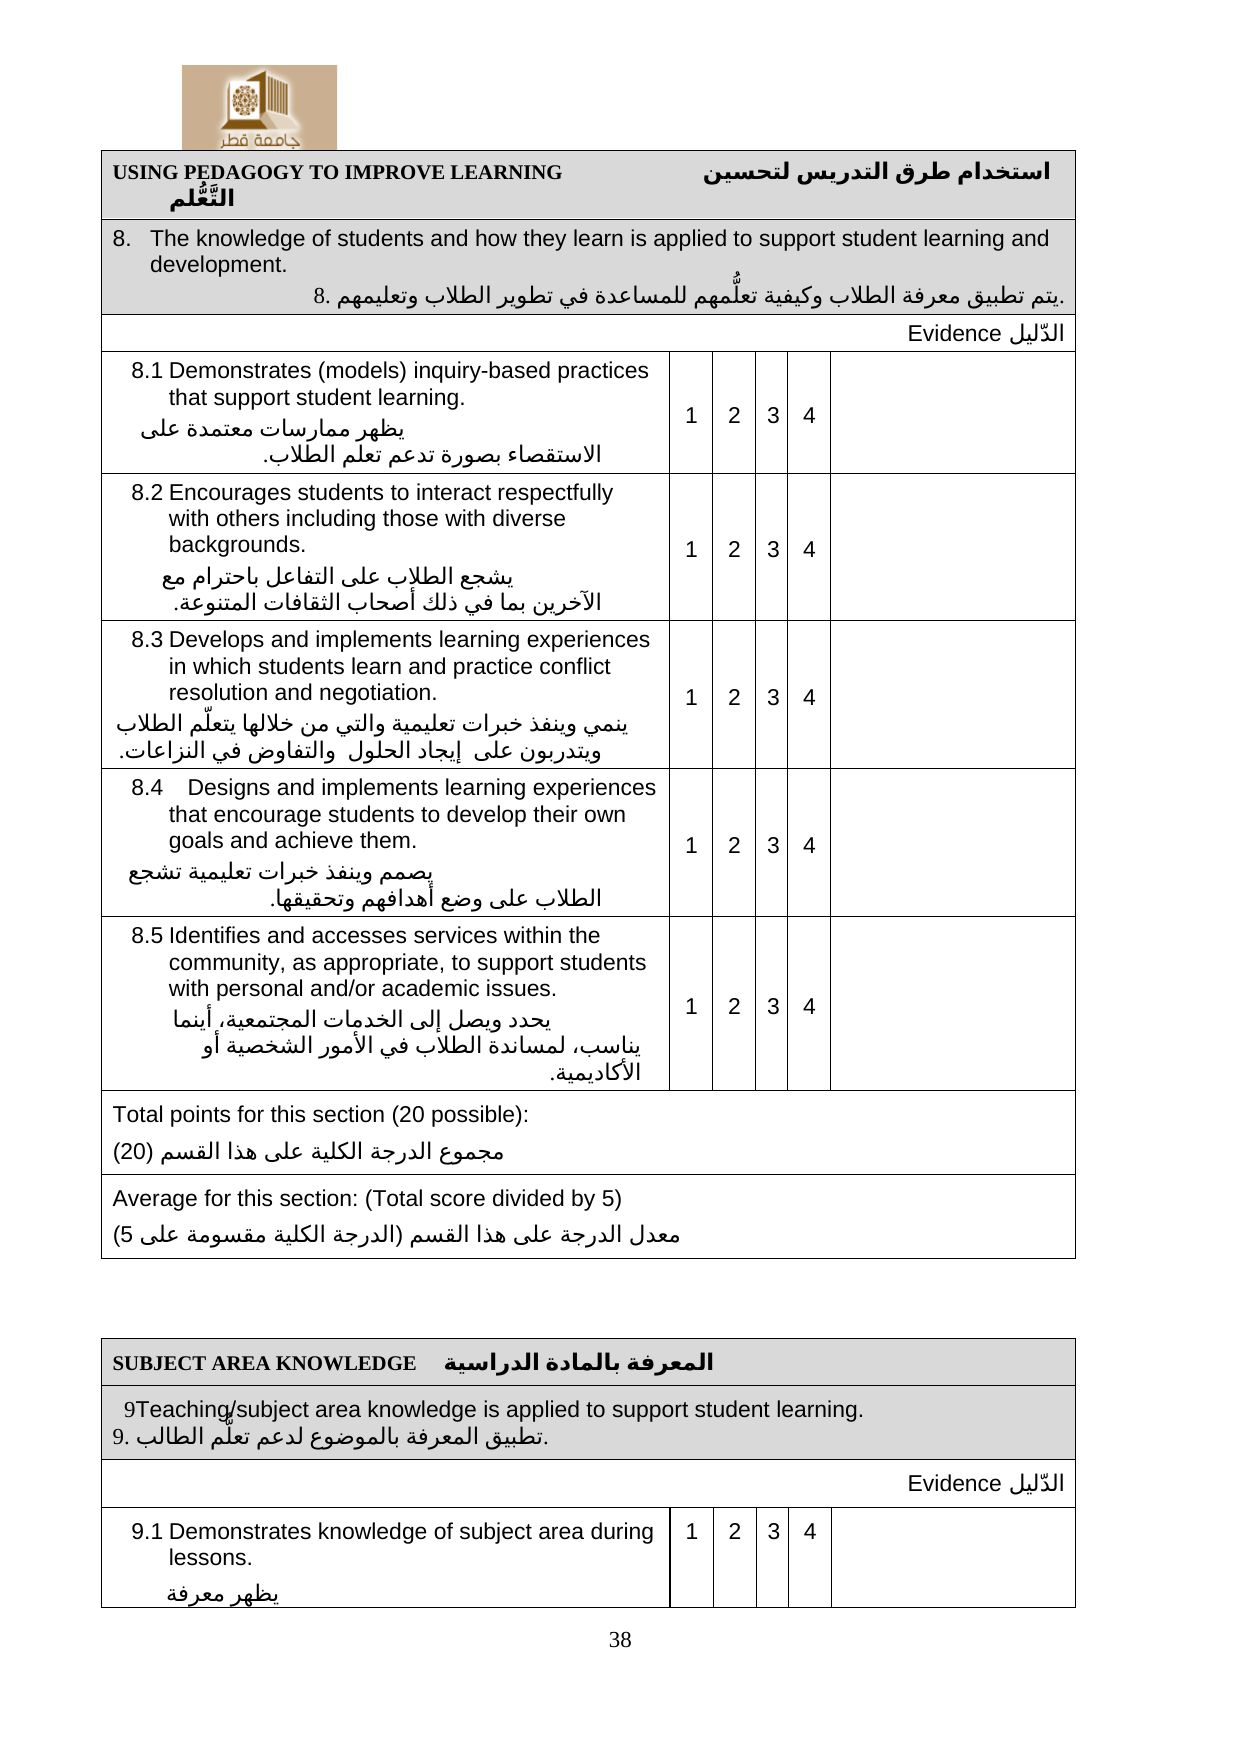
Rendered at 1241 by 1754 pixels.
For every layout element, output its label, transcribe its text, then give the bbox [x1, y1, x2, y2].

table_cell 4 [788, 474, 830, 620]
table_cell [831, 352, 1075, 473]
table_cell 8.3 Develops and implements learning experiences in which students learn and practice conflict resolution and negotiation. ينمي وينفذ خبرات تعليمية والتي من خلالها يتعلّم الطلاب ويتدربون على إيجاد الحلول والتفاوض في النزاعات. [102, 621, 669, 768]
table_cell 2 [713, 917, 755, 1090]
table_header SUBJECT AREA KNOWLEDGE المعرفة بالمادة الدراسية [102, 1339, 1075, 1385]
table_cell 3 [756, 917, 787, 1090]
table_cell [831, 917, 1075, 1090]
table_cell 4 [788, 352, 830, 473]
table_cell 2 [713, 474, 755, 620]
table_cell 4 [789, 1508, 831, 1607]
table_cell 1 [670, 352, 712, 473]
table_cell 8.4 Designs and implements learning experiences that encourage students to develop their own goals and achieve them. يصمم وينفذ خبرات تعليمية تشجع الطلاب على وضع أهدافهم وتحقيقها. [102, 769, 669, 916]
table_cell 1 [671, 1508, 713, 1607]
picture [181, 65, 338, 150]
table_cell 2 [713, 621, 755, 768]
table_cell Total points for this section (20 possible): مجموع الدرجة الكلية على هذا القسم (20) [102, 1091, 1075, 1174]
table_cell 4 [788, 621, 830, 768]
table_cell 9Teaching/subject area knowledge is applied to support student learning. 9. تطبيق المعرفة بالموضوع لدعم تعلُّم الطالب. [102, 1386, 1075, 1459]
table_cell 3 [756, 352, 787, 473]
table_cell 1 [670, 474, 712, 620]
table_cell 4 [788, 769, 830, 916]
table_cell 3 [756, 769, 787, 916]
table_cell 3 [756, 474, 787, 620]
table_header USING PEDAGOGY TO IMPROVE LEARNING استخدام طرق التدريس لتحسين التَّعُّلم [102, 151, 1075, 218]
table_cell [832, 1508, 1075, 1607]
table_cell 2 [714, 1508, 756, 1607]
table_cell 2 [713, 769, 755, 916]
table_cell Average for this section: (Total score divided by 5) معدل الدرجة على هذا القسم (الدرجة الكلية مقسومة على 5) [102, 1175, 1075, 1258]
table_cell 1 [670, 621, 712, 768]
table_cell 8.2 Encourages students to interact respectfully with others including those with diverse backgrounds. يشجع الطلاب على التفاعل باحترام مع الآخرين بما في ذلك أصحاب الثقافات المتنوعة. [102, 474, 669, 620]
table_cell Evidence الدّليل [102, 1460, 1075, 1507]
table_cell [831, 769, 1075, 916]
table_cell 3 [757, 1508, 788, 1607]
table_cell 8.5 Identifies and accesses services within the community, as appropriate, to support students with personal and/or academic issues. يحدد ويصل إلى الخدمات المجتمعية، أينما يناسب، لمساندة الطلاب في الأمور الشخصية أو الأكاديمية. [102, 917, 669, 1090]
table_cell [831, 474, 1075, 620]
table_cell 2 [713, 352, 755, 473]
table_cell 1 [670, 769, 712, 916]
table_cell Evidence الدّليل [102, 315, 1075, 351]
table_cell 8. The knowledge of students and how they learn is applied to support student learning and development. 8. يتم تطبيق معرفة الطلاب وكيفية تعلُّمهم للمساعدة في تطوير الطلاب وتعليمهم. [102, 220, 1075, 314]
table_cell 4 [788, 917, 830, 1090]
table_cell [831, 621, 1075, 768]
table_cell 8.1 Demonstrates (models) inquiry-based practices that support student learning. يظهر ممارسات معتمدة على الاستقصاء بصورة تدعم تعلم الطلاب. [102, 352, 669, 473]
table_cell 9.1 Demonstrates knowledge of subject area during lessons. يظهر معرفة بالمادة الدراسية أثناء الدروس. [102, 1508, 669, 1607]
table_cell 3 [756, 621, 787, 768]
table_cell 1 [670, 917, 712, 1090]
